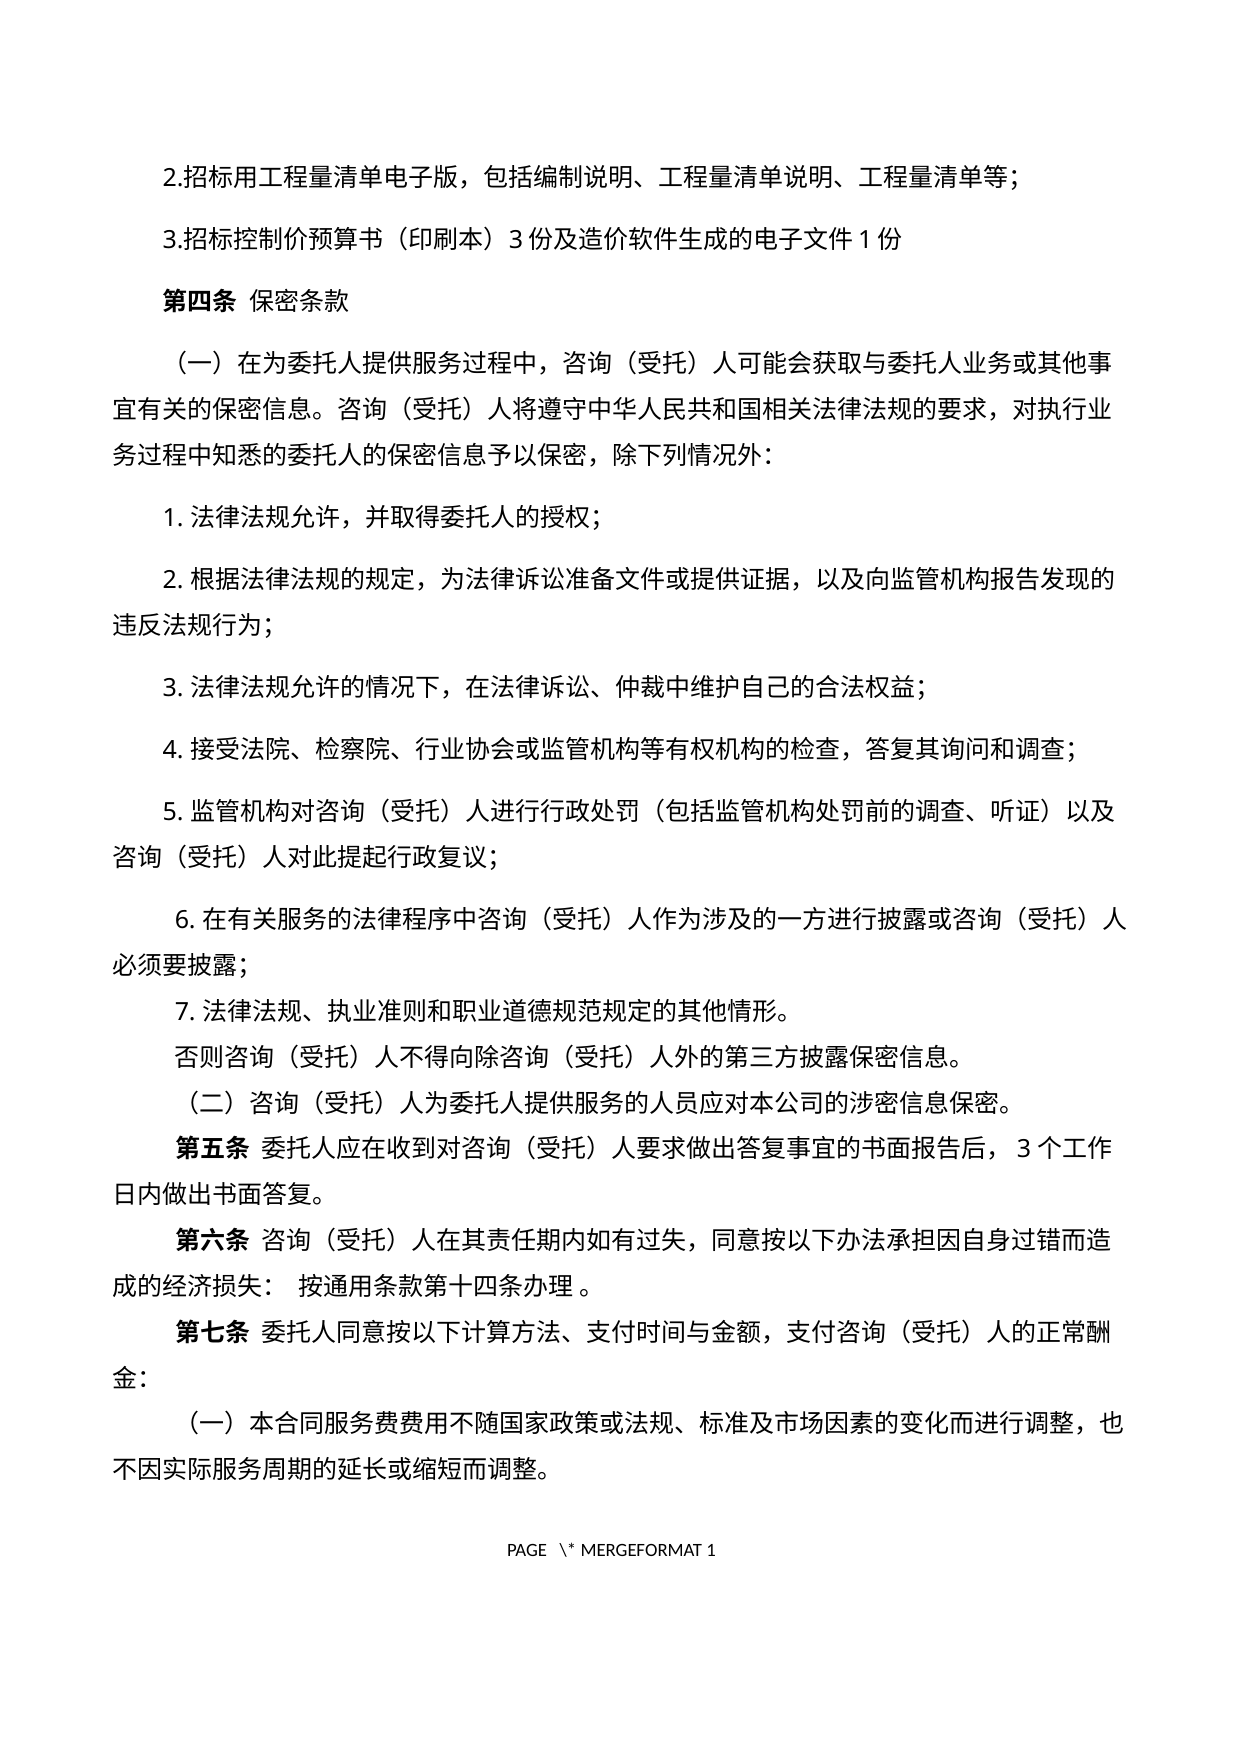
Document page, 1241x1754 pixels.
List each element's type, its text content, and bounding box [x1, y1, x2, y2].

text 第四条 保密条款 [112, 274, 1128, 320]
text （一）本合同服务费费用不随国家政策或法规、标准及市场因素的变化而进行调整，也不因实际服务周期的延长或缩短而调整。 [112, 1396, 1128, 1488]
text （一）在为委托人提供服务过程中，咨询（受托）人可能会获取与委托人业务或其他事宜有关的保密信息。咨询（受托）人将遵守中华人民共和国相关法律法规的要求，对执行业务过程中知悉的委托人的保密信息予以保密，除下列情况外： [112, 336, 1128, 474]
text 2. 根据法律法规的规定，为法律诉讼准备文件或提供证据，以及向监管机构报告发现的违反法规行为； [112, 552, 1128, 644]
text 3.招标控制价预算书（印刷本）3份及造价软件生成的电子文件1份 [112, 212, 1128, 258]
text 7. 法律法规、执业准则和职业道德规范规定的其他情形。 [112, 984, 1128, 1029]
text 2.招标用工程量清单电子版，包括编制说明、工程量清单说明、工程量清单等； [112, 150, 1128, 196]
text 4. 接受法院、检察院、行业协会或监管机构等有权机构的检查，答复其询问和调查； [112, 722, 1128, 768]
text （二）咨询（受托）人为委托人提供服务的人员应对本公司的涉密信息保密。 [112, 1075, 1128, 1121]
text 第七条 委托人同意按以下计算方法、支付时间与金额，支付咨询（受托）人的正常酬金： [112, 1304, 1128, 1396]
text 1. 法律法规允许，并取得委托人的授权； [112, 490, 1128, 536]
text 第六条 咨询（受托）人在其责任期内如有过失，同意按以下办法承担因自身过错而造成的经济损失： 按通用条款第十四条办理 。 [112, 1213, 1128, 1304]
text 第五条 委托人应在收到对咨询（受托）人要求做出答复事宜的书面报告后， 3 个工作日内做出书面答复。 [112, 1121, 1128, 1213]
text 5. 监管机构对咨询（受托）人进行行政处罚（包括监管机构处罚前的调查、听证）以及咨询（受托）人对此提起行政复议； [112, 784, 1128, 876]
text 否则咨询（受托）人不得向除咨询（受托）人外的第三方披露保密信息。 [112, 1029, 1128, 1075]
text 6. 在有关服务的法律程序中咨询（受托）人作为涉及的一方进行披露或咨询（受托）人必须要披露； [112, 892, 1128, 984]
text 3. 法律法规允许的情况下，在法律诉讼、仲裁中维护自己的合法权益； [112, 660, 1128, 706]
